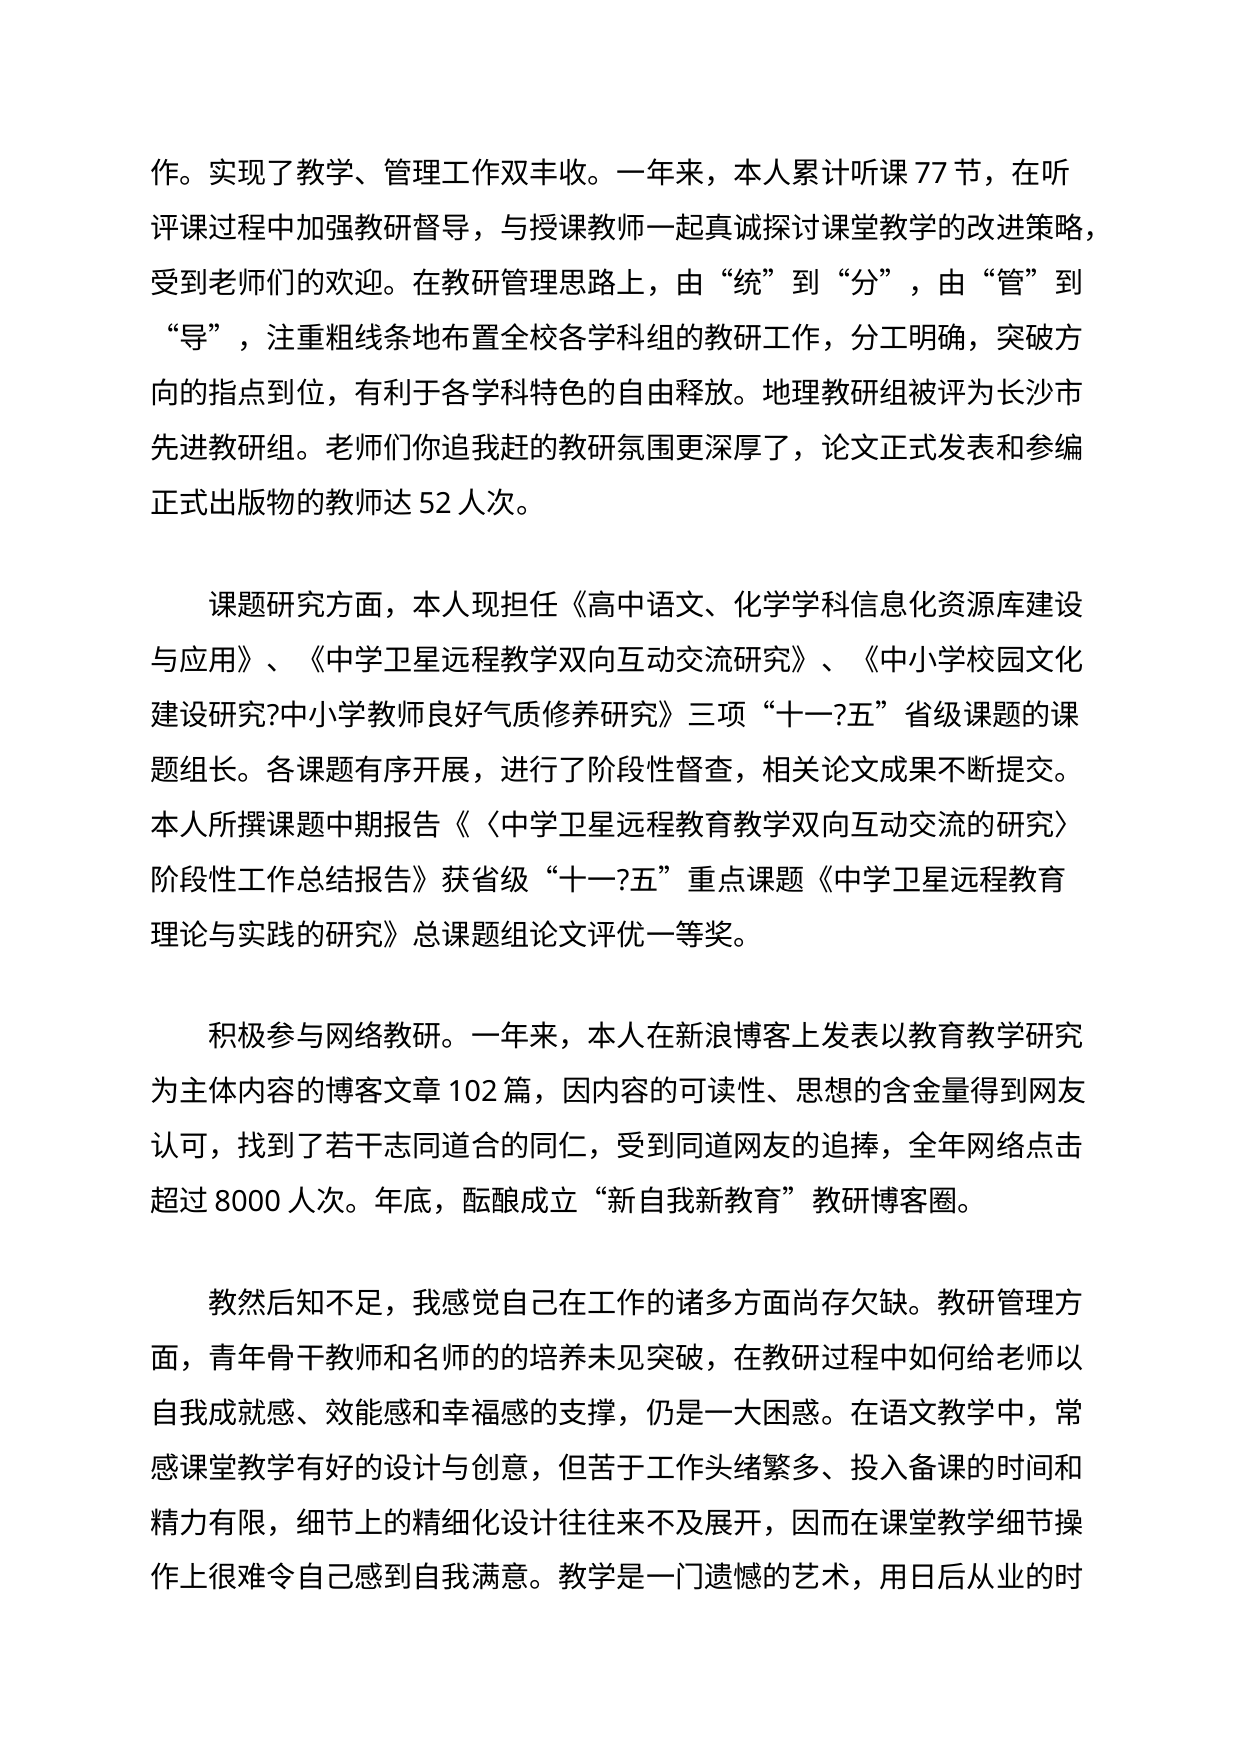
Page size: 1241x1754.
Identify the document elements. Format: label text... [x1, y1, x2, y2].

text 课题研究方面，本人现担任《高中语文、化学学科信息化资源库建设与应用》、《中学卫星远程教学双向互动交流研究》、《中小学校园文化建设研究?中小学教师良好气质修养研究》三项“十一?五”省级课题的课题组长。各课题有序开展，进行了阶段性督查，相关论文成果不断提交。本人所撰课题中期报告《〈中学卫星远程教育教学双向互动交流的研究〉阶段性工作总结报告》获省级“十一?五”重点课题《中学卫星远程教育理论与实践的研究》总课题组论文评优一等奖。 [150, 581, 1090, 953]
text 积极参与网络教研。一年来，本人在新浪博客上发表以教育教学研究为主体内容的博客文章102篇，因内容的可读性、思想的含金量得到网友认可，找到了若干志同道合的同仁，受到同道网友的追捧，全年网络点击超过8000人次。年底，酝酿成立“新自我新教育”教研博客圈。 [150, 1013, 1090, 1220]
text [150, 150, 1090, 522]
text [150, 1279, 1090, 1596]
